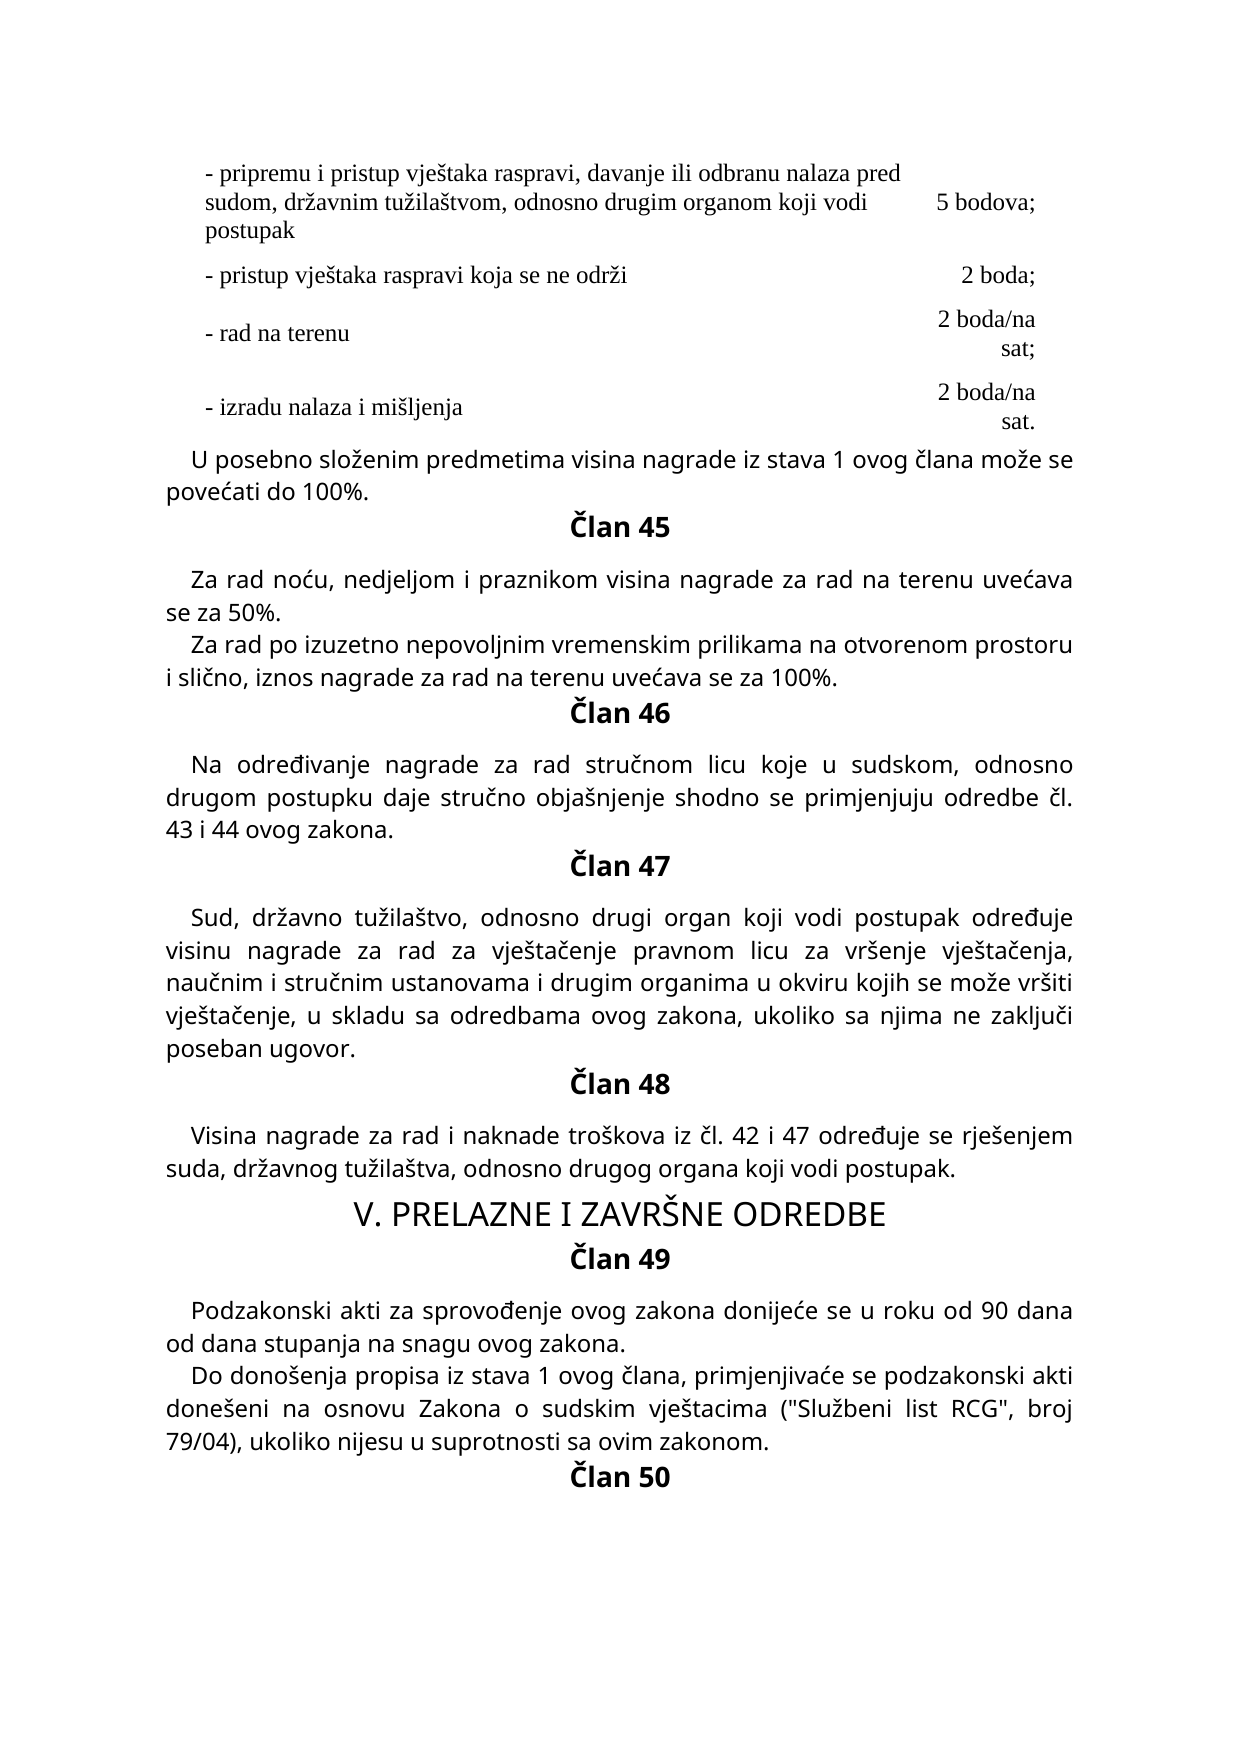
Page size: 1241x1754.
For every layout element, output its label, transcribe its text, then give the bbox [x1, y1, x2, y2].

table_cell - rad na terenu [197, 296, 921, 369]
text Član 45 [150, 508, 1090, 546]
text U posebno složenim predmetima visina nagrade iz stava 1 ovog člana može se povećati do 100%. [166, 442, 1074, 508]
text Član 49 [150, 1239, 1090, 1277]
table_cell - pripremu i pristup vještaka raspravi, davanje ili odbranu nalaza pred sudom, državnim tužilaštvom, odnosno drugim organom koji vodi postupak [197, 150, 921, 252]
text Za rad noću, nedjeljom i praznikom visina nagrade za rad na terenu uvećava se za 50%. [166, 563, 1074, 628]
table_cell - pristup vještaka raspravi koja se ne održi [197, 252, 921, 296]
table_cell - izradu nalaza i mišljenja [197, 369, 921, 442]
table_cell 5 bodova; [921, 150, 1043, 252]
text Član 47 [150, 846, 1090, 884]
text Do donošenja propisa iz stava 1 ovog člana, primjenjivaće se podzakonski akti donešeni na osnovu Zakona o sudskim vještacima ("Službeni list RCG", broj 79/04), ukoliko nijesu u suprotnosti sa ovim zakonom. [166, 1359, 1074, 1457]
text Podzakonski akti za sprovođenje ovog zakona donijeće se u roku od 90 dana od dana stupanja na snagu ovog zakona. [166, 1294, 1074, 1359]
text Član 46 [150, 693, 1090, 731]
text Visina nagrade za rad i naknade troškova iz čl. 42 i 47 određuje se rješenjem suda, državnog tužilaštva, odnosno drugog organa koji vodi postupak. [166, 1119, 1074, 1184]
table_cell 2 boda/na sat. [921, 369, 1043, 442]
table_cell 2 boda/na sat; [921, 296, 1043, 369]
text Na određivanje nagrade za rad stručnom licu koje u sudskom, odnosno drugom postupku daje stručno objašnjenje shodno se primjenjuju odredbe čl. 43 i 44 ovog zakona. [166, 748, 1074, 846]
text V. PRELAZNE I ZAVRŠNE ODREDBE [150, 1190, 1090, 1236]
text Član 48 [150, 1064, 1090, 1102]
text Sud, državno tužilaštvo, odnosno drugi organ koji vodi postupak određuje visinu nagrade za rad za vještačenje pravnom licu za vršenje vještačenja, naučnim i stručnim ustanovama i drugim organima u okviru kojih se može vršiti vještačenje, u skladu sa odredbama ovog zakona, ukoliko sa njima ne zaključi poseban ugovor. [166, 901, 1074, 1064]
text Za rad po izuzetno nepovoljnim vremenskim prilikama na otvorenom prostoru i slično, iznos nagrade za rad na terenu uvećava se za 100%. [166, 628, 1074, 693]
table_cell 2 boda; [921, 252, 1043, 296]
text Član 50 [150, 1457, 1090, 1495]
